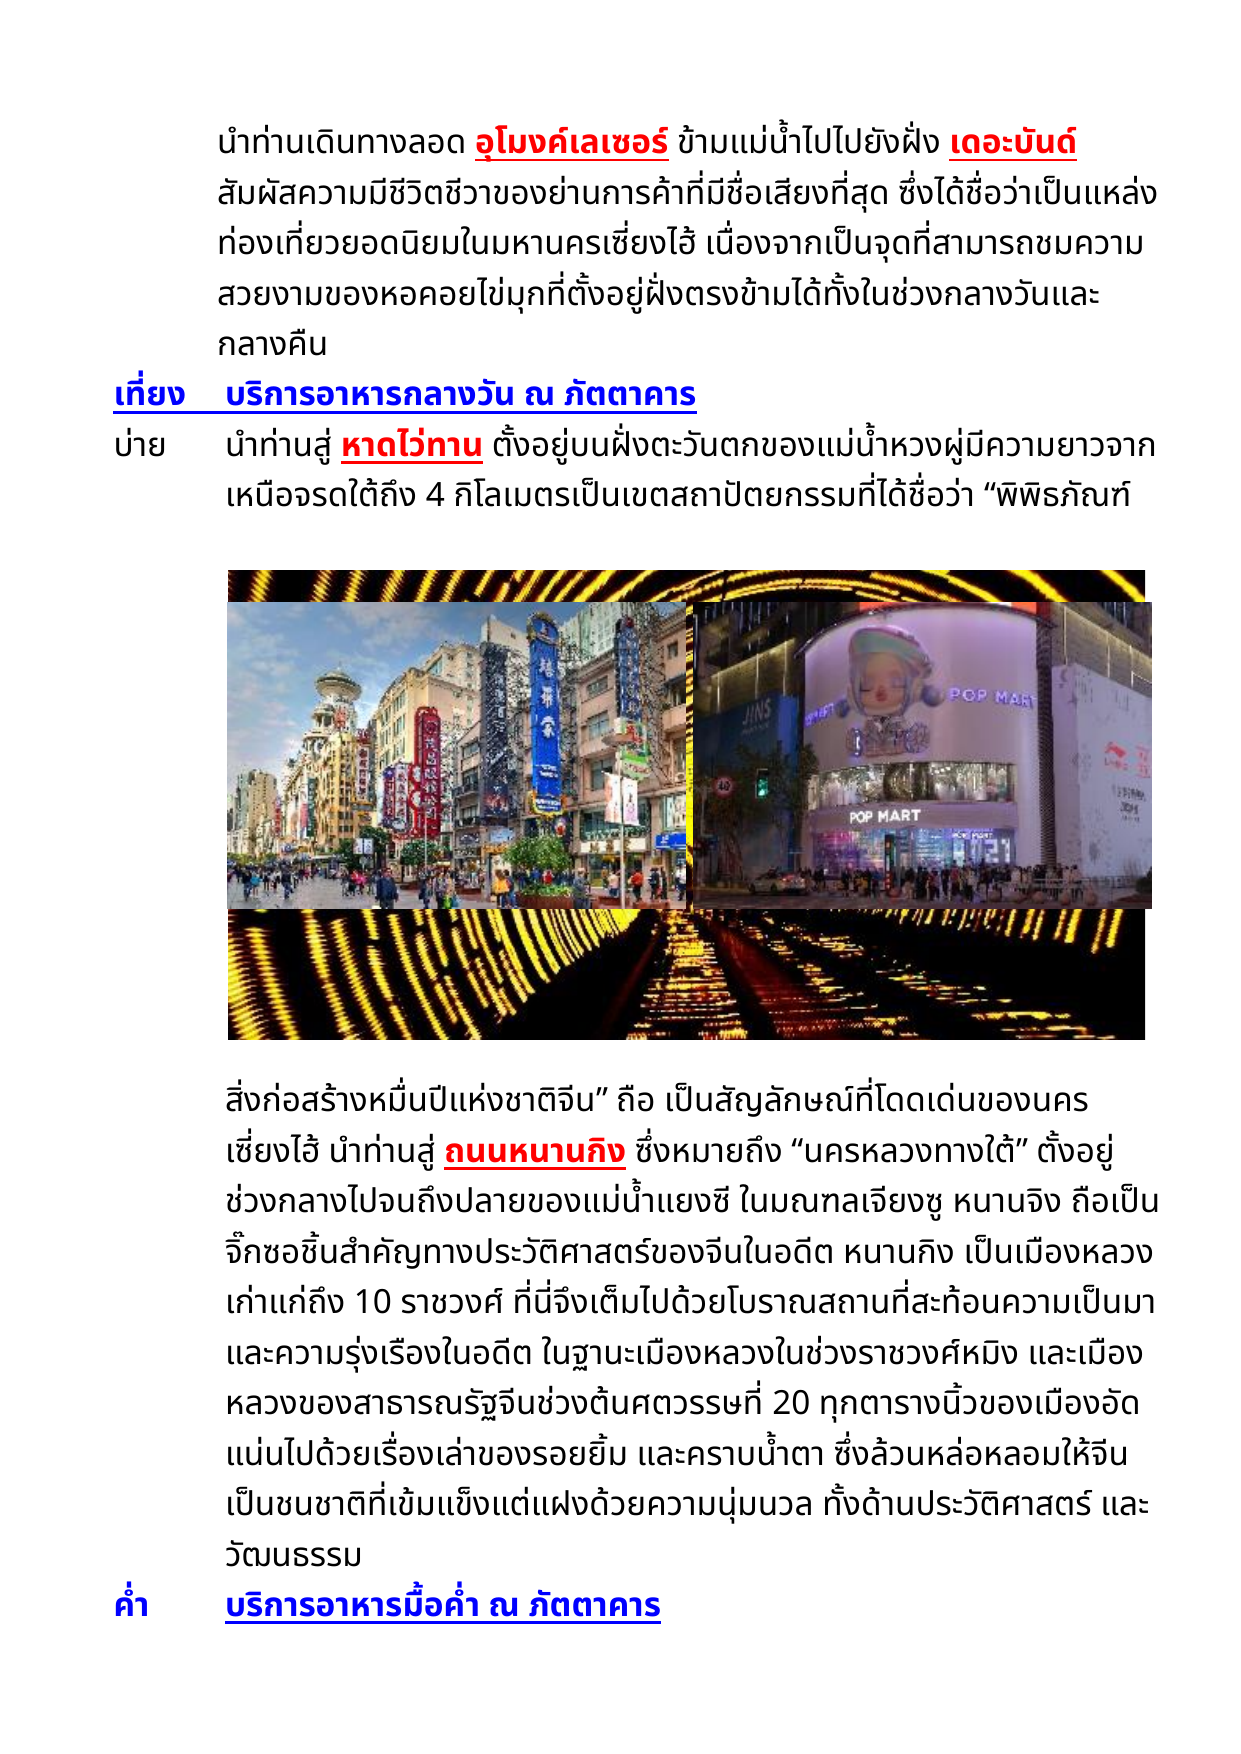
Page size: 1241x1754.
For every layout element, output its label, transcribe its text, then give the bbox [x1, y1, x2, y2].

list นำท่านเดินทางลอด อุโมงค์เลเซอร์ ข้ามแม่น้ำไปไปยังฝั่ง เดอะบันด์ สัมผัสความมีชีวิตชีวาของย่านการค้าที่มีชื่อเสียงที่สุด ซึ่งได้ชื่อว่าเป็นแหล่งท่องเที่ยวยอดนิยมในมหานครเซี่ยงไฮ้ เนื่องจากเป็นจุดที่สามารถชมความสวยงามของหอคอยไข่มุกที่ตั้งอยู่ฝั่งตรงข้ามได้ทั้งในช่วงกลางวันและกลางคืน [217, 118, 1162, 370]
picture [226, 570, 1152, 1039]
text ค่ำ บริการอาหารมื้อค่ำ ณ ภัตตาคาร [113, 1581, 1162, 1631]
text เที่ยง บริการอาหารกลางวัน ณ ภัตตาคาร [113, 370, 1162, 421]
